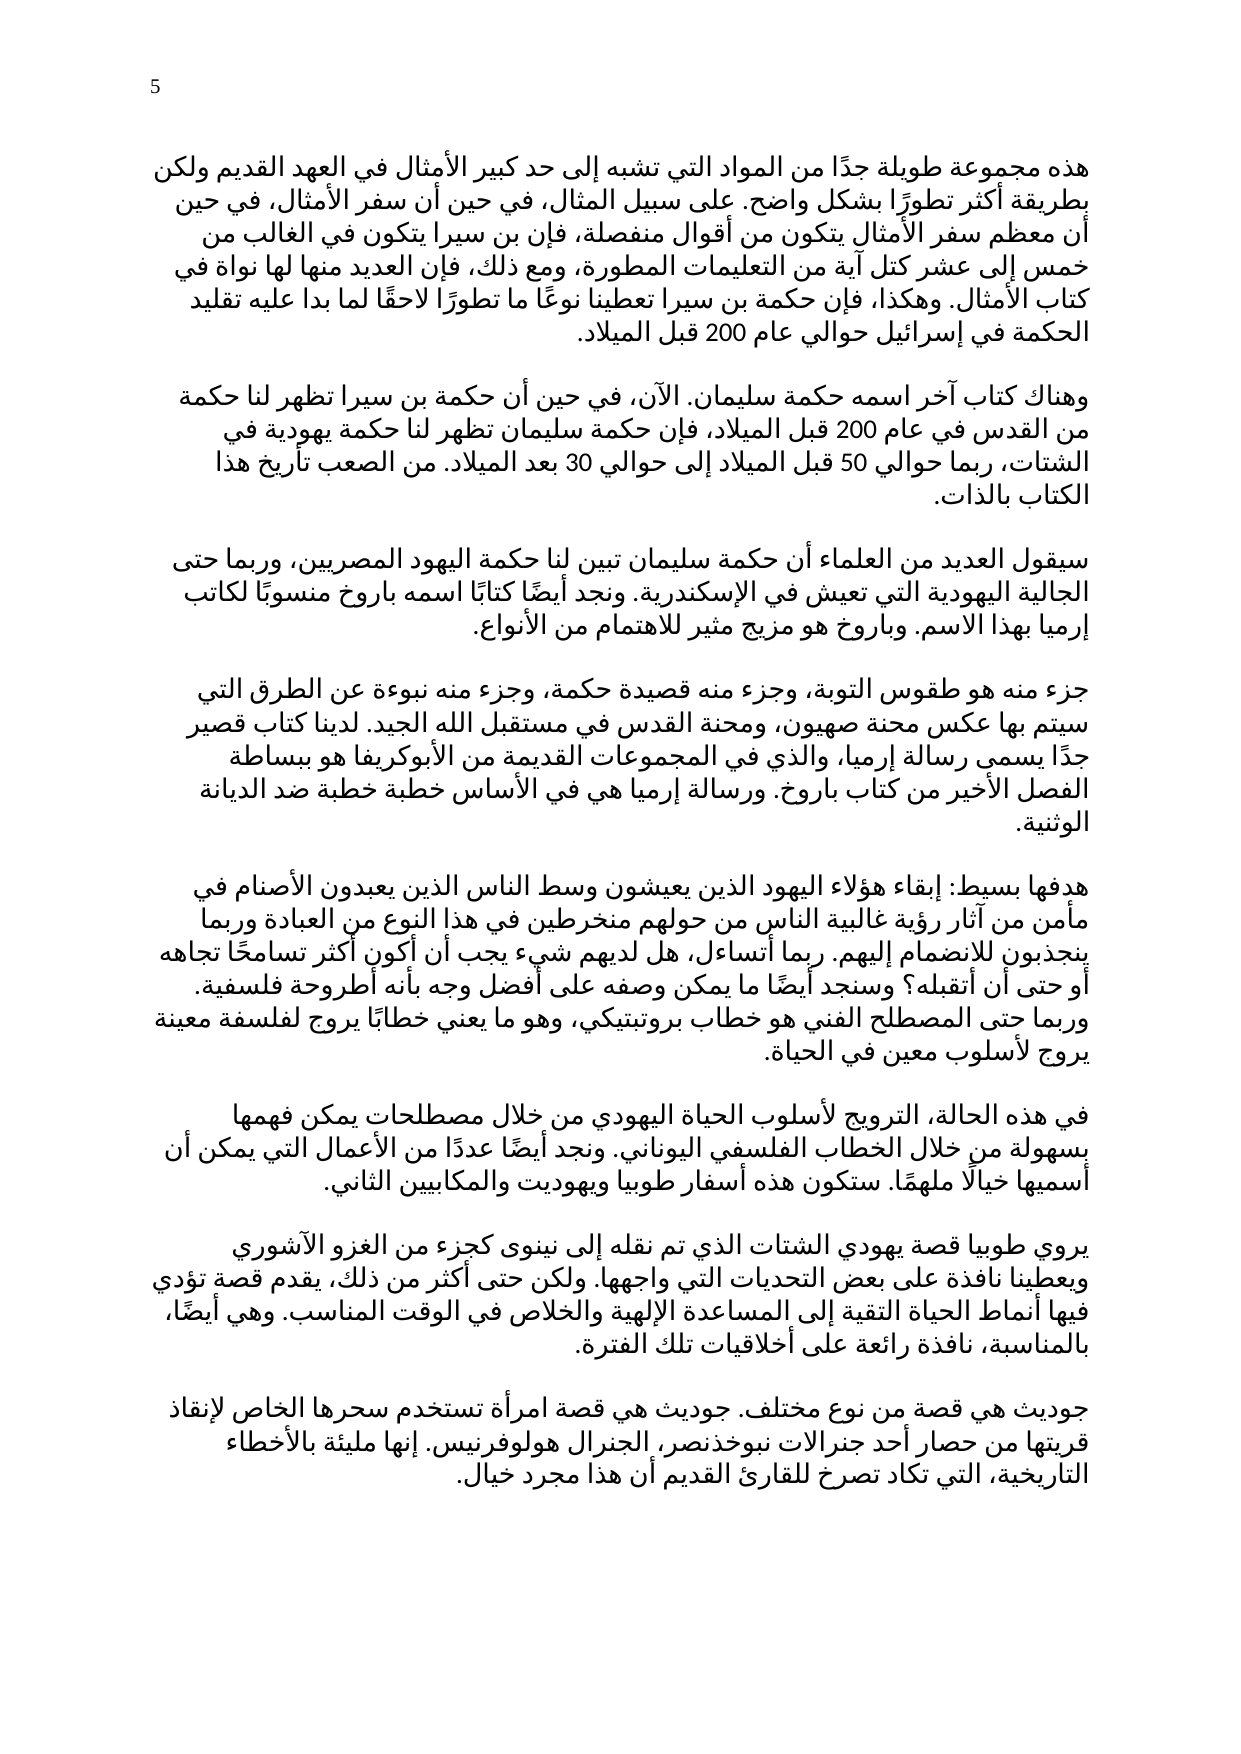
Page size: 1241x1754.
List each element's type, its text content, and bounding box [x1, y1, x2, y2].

text هذه مجموعة طويلة جدًا من المواد التي تشبه إلى حد كبير الأمثال في العهد القديم ولكن بطريقة أكثر تطورًا بشكل واضح. على سبيل المثال، في حين أن سفر الأمثال، في حين أن معظم سفر الأمثال يتكون من أقوال منفصلة، فإن بن سيرا يتكون في الغالب من خمس إلى عشر كتل آية من التعليمات المطورة، ومع ذلك، فإن العديد منها لها نواة في كتاب الأمثال. وهكذا، فإن حكمة بن سيرا تعطينا نوعًا ما تطورًا لاحقًا لما بدا عليه تقليد الحكمة في إسرائيل حوالي عام 200 قبل الميلاد. [150, 150, 1090, 348]
text جزء منه هو طقوس التوبة، وجزء منه قصيدة حكمة، وجزء منه نبوءة عن الطرق التي سيتم بها عكس محنة صهيون، ومحنة القدس في مستقبل الله الجيد. لدينا كتاب قصير جدًا يسمى رسالة إرميا، والذي في المجموعات القديمة من الأبوكريفا هو ببساطة الفصل الأخير من كتاب باروخ. ورسالة إرميا هي في الأساس خطبة خطبة ضد الديانة الوثنية. [150, 673, 1090, 838]
text هدفها بسيط: إبقاء هؤلاء اليهود الذين يعيشون وسط الناس الذين يعبدون الأصنام في مأمن من آثار رؤية غالبية الناس من حولهم منخرطين في هذا النوع من العبادة وربما ينجذبون للانضمام إليهم. ربما أتساءل، هل لديهم شيء يجب أن أكون أكثر تسامحًا تجاهه أو حتى أن أتقبله؟ وسنجد أيضًا ما يمكن وصفه على أفضل وجه بأنه أطروحة فلسفية. وربما حتى المصطلح الفني هو خطاب بروتبتيكي، وهو ما يعني خطابًا يروج لفلسفة معينة يروج لأسلوب معين في الحياة. [150, 869, 1090, 1067]
text في هذه الحالة، الترويج لأسلوب الحياة اليهودي من خلال مصطلحات يمكن فهمها بسهولة من خلال الخطاب الفلسفي اليوناني. ونجد أيضًا عددًا من الأعمال التي يمكن أن أسميها خيالًا ملهمًا. ستكون هذه أسفار طوبيا ويهوديت والمكابيين الثاني. [150, 1098, 1090, 1197]
text جوديث هي قصة من نوع مختلف. جوديث هي قصة امرأة تستخدم سحرها الخاص لإنقاذ قريتها من حصار أحد جنرالات نبوخذنصر، الجنرال هولوفرنيس. إنها مليئة بالأخطاء التاريخية، التي تكاد تصرخ للقارئ القديم أن هذا مجرد خيال. [150, 1392, 1090, 1491]
text سيقول العديد من العلماء أن حكمة سليمان تبين لنا حكمة اليهود المصريين، وربما حتى الجالية اليهودية التي تعيش في الإسكندرية. ونجد أيضًا كتابًا اسمه باروخ منسوبًا لكاتب إرميا بهذا الاسم. وباروخ هو مزيج مثير للاهتمام من الأنواع. [150, 542, 1090, 642]
text يروي طوبيا قصة يهودي الشتات الذي تم نقله إلى نينوى كجزء من الغزو الآشوري ويعطينا نافذة على بعض التحديات التي واجهها. ولكن حتى أكثر من ذلك، يقدم قصة تؤدي فيها أنماط الحياة التقية إلى المساعدة الإلهية والخلاص في الوقت المناسب. وهي أيضًا، بالمناسبة، نافذة رائعة على أخلاقيات تلك الفترة. [150, 1228, 1090, 1361]
text وهناك كتاب آخر اسمه حكمة سليمان. الآن، في حين أن حكمة بن سيرا تظهر لنا حكمة من القدس في عام 200 قبل الميلاد، فإن حكمة سليمان تظهر لنا حكمة يهودية في الشتات، ربما حوالي 50 قبل الميلاد إلى حوالي 30 بعد الميلاد. من الصعب تأريخ هذا الكتاب بالذات. [150, 379, 1090, 511]
